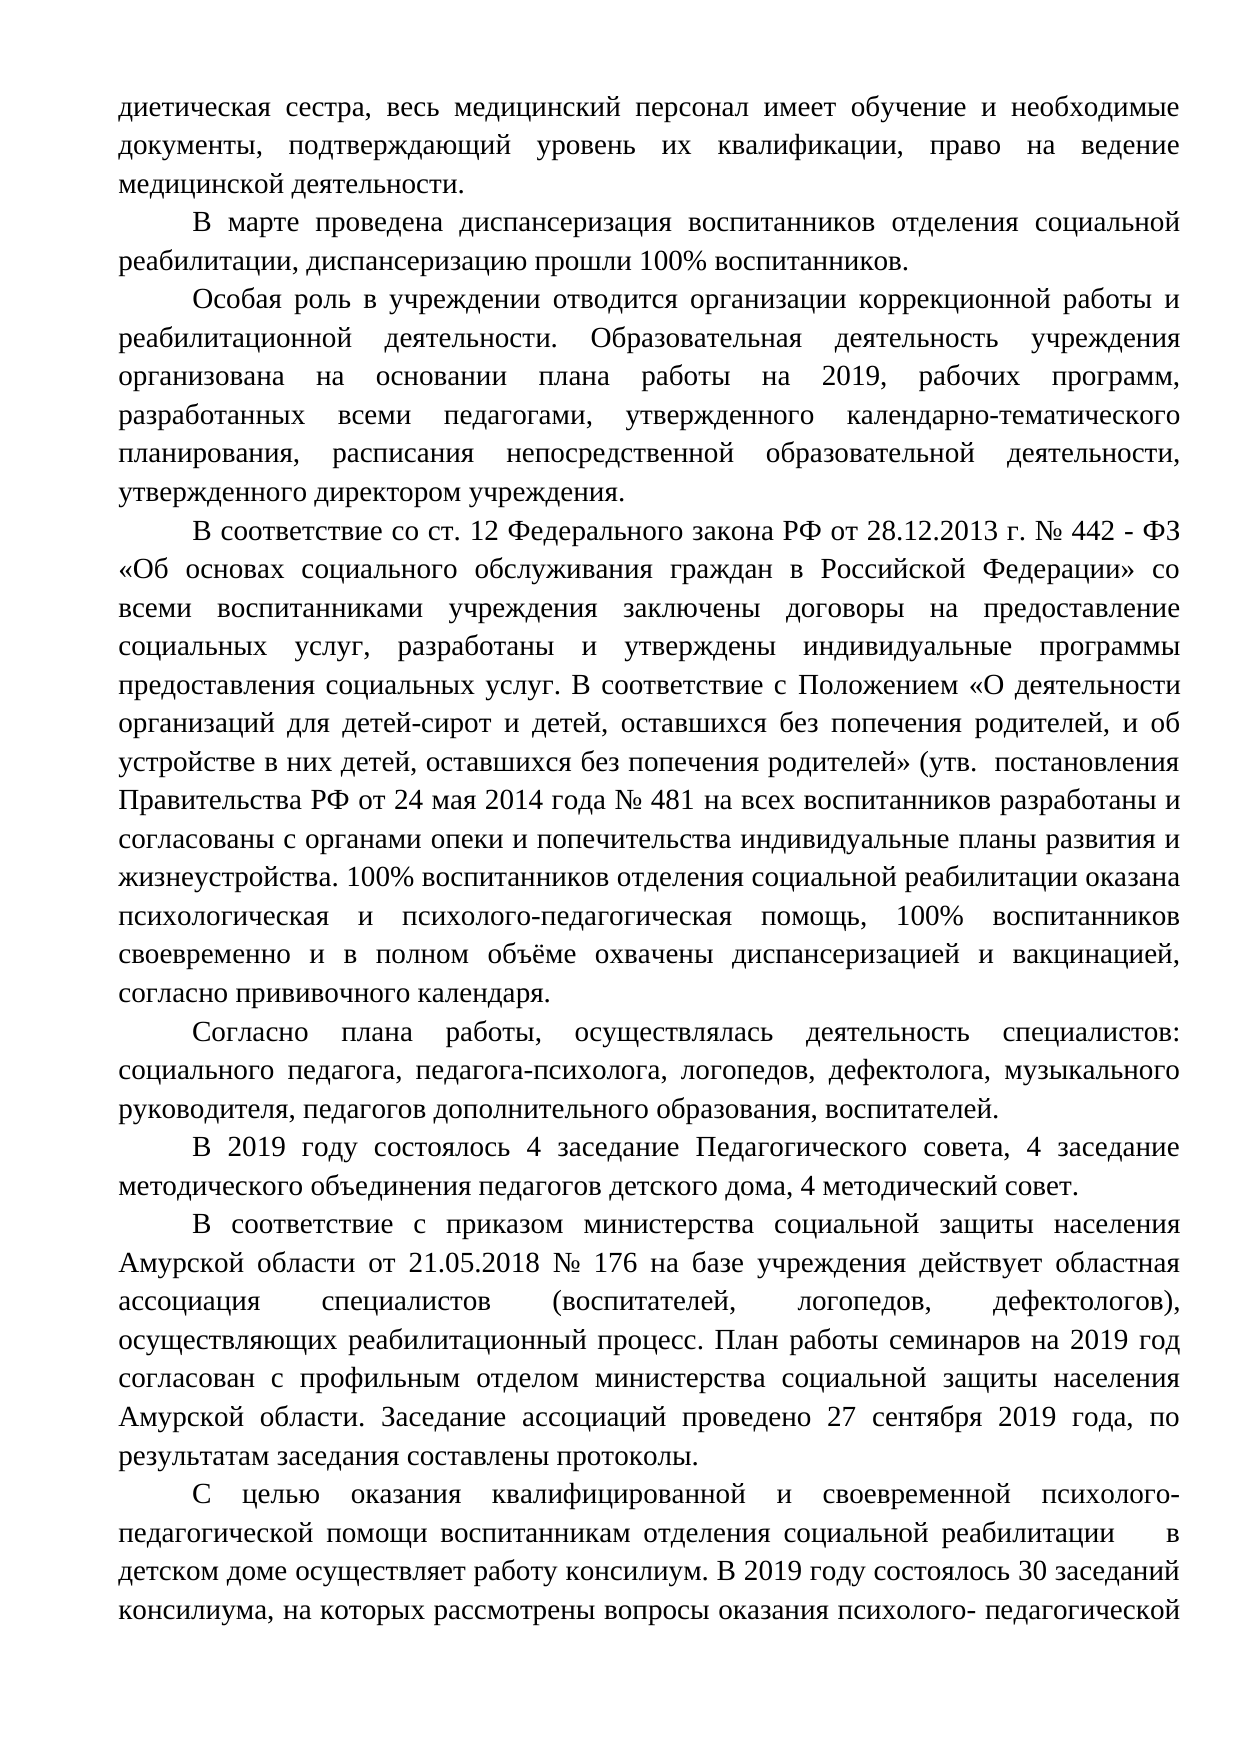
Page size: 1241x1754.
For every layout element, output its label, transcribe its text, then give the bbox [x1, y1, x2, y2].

text В соответствие со ст. 12 Федерального закона РФ от 28.12.2013 г. № 442 - ФЗ «Об основах социального обслуживания граждан в Российской Федерации» со всеми воспитанниками учреждения заключены договоры на предоставление социальных услуг, разработаны и утверждены индивидуальные программы предоставления социальных услуг. В соответствие с Положением «О деятельности организаций для детей-сирот и детей, оставшихся без попечения родителей, и об устройстве в них детей, оставшихся без попечения родителей» (утв. постановления Правительства РФ от 24 мая 2014 года № 481 на всех воспитанников разработаны и согласованы с органами опеки и попечительства индивидуальные планы развития и жизнеустройства. 100% воспитанников отделения социальной реабилитации оказана психологическая и психолого-педагогическая помощь, 100% воспитанников своевременно и в полном объёме охвачены диспансеризацией и вакцинацией, согласно прививочного календаря. [118, 513, 1181, 1009]
text Особая роль в учреждении отводится организации коррекционной работы и реабилитационной деятельности. Образовательная деятельность учреждения организована на основании плана работы на 2019, рабочих программ, разработанных всеми педагогами, утвержденного календарно-тематического планирования, расписания непосредственной образовательной деятельности, утвержденного директором учреждения. [118, 281, 1181, 508]
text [118, 1476, 1181, 1625]
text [118, 89, 1181, 199]
text Согласно плана работы, осуществлялась деятельность специалистов: социального педагога, педагога-психолога, логопедов, дефектолога, музыкального руководителя, педагогов дополнительного образования, воспитателей. [118, 1014, 1181, 1124]
text В 2019 году состоялось 4 заседание Педагогического совета, 4 заседание методического объединения педагогов детского дома, 4 методический совет. [118, 1129, 1181, 1201]
text В соответствие с приказом министерства социальной защиты населения Амурской области от 21.05.2018 № 176 на базе учреждения действует областная ассоциация специалистов (воспитателей, логопедов, дефектологов), осуществляющих реабилитационный процесс. План работы семинаров на 2019 год согласован с профильным отделом министерства социальной защиты населения Амурской области. Заседание ассоциаций проведено 27 сентября 2019 года, по результатам заседания составлены протоколы. [118, 1206, 1181, 1471]
text В марте проведена диспансеризация воспитанников отделения социальной реабилитации, диспансеризацию прошли 100% воспитанников. [118, 204, 1181, 276]
